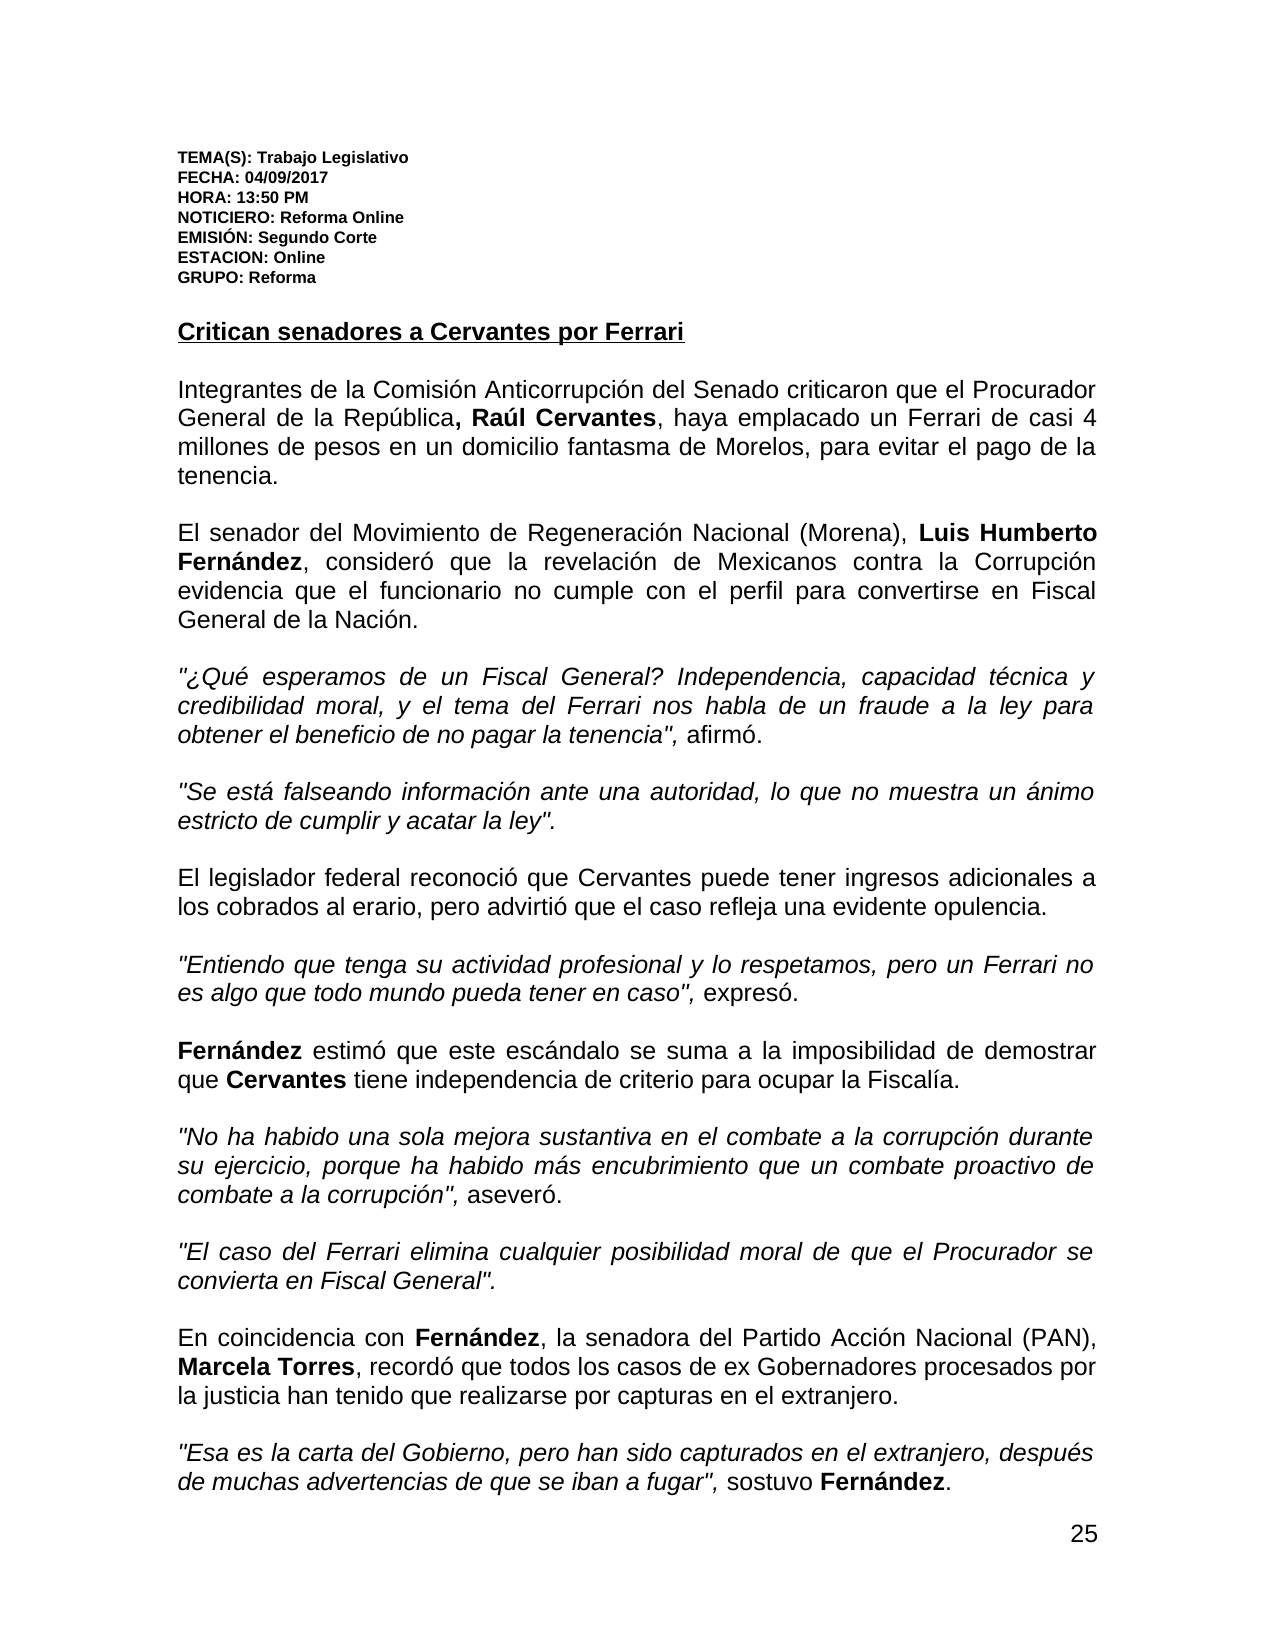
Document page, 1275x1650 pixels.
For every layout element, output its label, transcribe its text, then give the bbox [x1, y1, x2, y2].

text El senador del Movimiento de Regeneración Nacional (Morena), Luis Humberto Fernández, consideró que la revelación de Mexicanos contra la Corrupción evidencia que el funcionario no cumple con el perfil para convertirse en Fiscal General de la Nación. [177, 518, 1098, 633]
text HORA: 13:50 PM [177, 188, 1098, 207]
text "No ha habido una sola mejora sustantiva en el combate a la corrupción durante su ejercicio, porque ha habido más encubrimiento que un combate proactivo de combate a la corrupción", aseveró. [177, 1122, 1098, 1208]
text "Esa es la carta del Gobierno, pero han sido capturados en el extranjero, después de muchas advertencias de que se iban a fugar", sostuvo Fernández. [177, 1438, 1098, 1496]
text Critican senadores a Cervantes por Ferrari [177, 317, 1098, 346]
text Integrantes de la Comisión Anticorrupción del Senado criticaron que el Procurador General de la República, Raúl Cervantes, haya emplacado un Ferrari de casi 4 millones de pesos en un domicilio fantasma de Morelos, para evitar el pago de la tenencia. [177, 374, 1098, 489]
text NOTICIERO: Reforma Online [177, 208, 1098, 227]
text FECHA: 04/09/2017 [177, 168, 1098, 187]
text "¿Qué esperamos de un Fiscal General? Independencia, capacidad técnica y credibilidad moral, y el tema del Ferrari nos habla de un fraude a la ley para obtener el beneficio de no pagar la tenencia", afirmó. [177, 662, 1098, 748]
text El legislador federal reconoció que Cervantes puede tener ingresos adicionales a los cobrados al erario, pero advirtió que el caso refleja una evidente opulencia. [177, 863, 1098, 921]
text TEMA(S): Trabajo Legislativo [177, 148, 1098, 167]
text En coincidencia con Fernández, la senadora del Partido Acción Nacional (PAN), Marcela Torres, recordó que todos los casos de ex Gobernadores procesados por la justicia han tenido que realizarse por capturas en el extranjero. [177, 1323, 1098, 1409]
text ESTACION: Online [177, 248, 1098, 267]
text "El caso del Ferrari elimina cualquier posibilidad moral de que el Procurador se convierta en Fiscal General". [177, 1237, 1098, 1294]
text EMISIÓN: Segundo Corte [177, 228, 1098, 247]
text Fernández estimó que este escándalo se suma a la imposibilidad de demostrar que Cervantes tiene independencia de criterio para ocupar la Fiscalía. [177, 1036, 1098, 1093]
text GRUPO: Reforma [177, 268, 1098, 287]
text "Entiendo que tenga su actividad profesional y lo respetamos, pero un Ferrari no es algo que todo mundo pueda tener en caso", expresó. [177, 949, 1098, 1007]
text "Se está falseando información ante una autoridad, lo que no muestra un ánimo estricto de cumplir y acatar la ley". [177, 777, 1098, 834]
